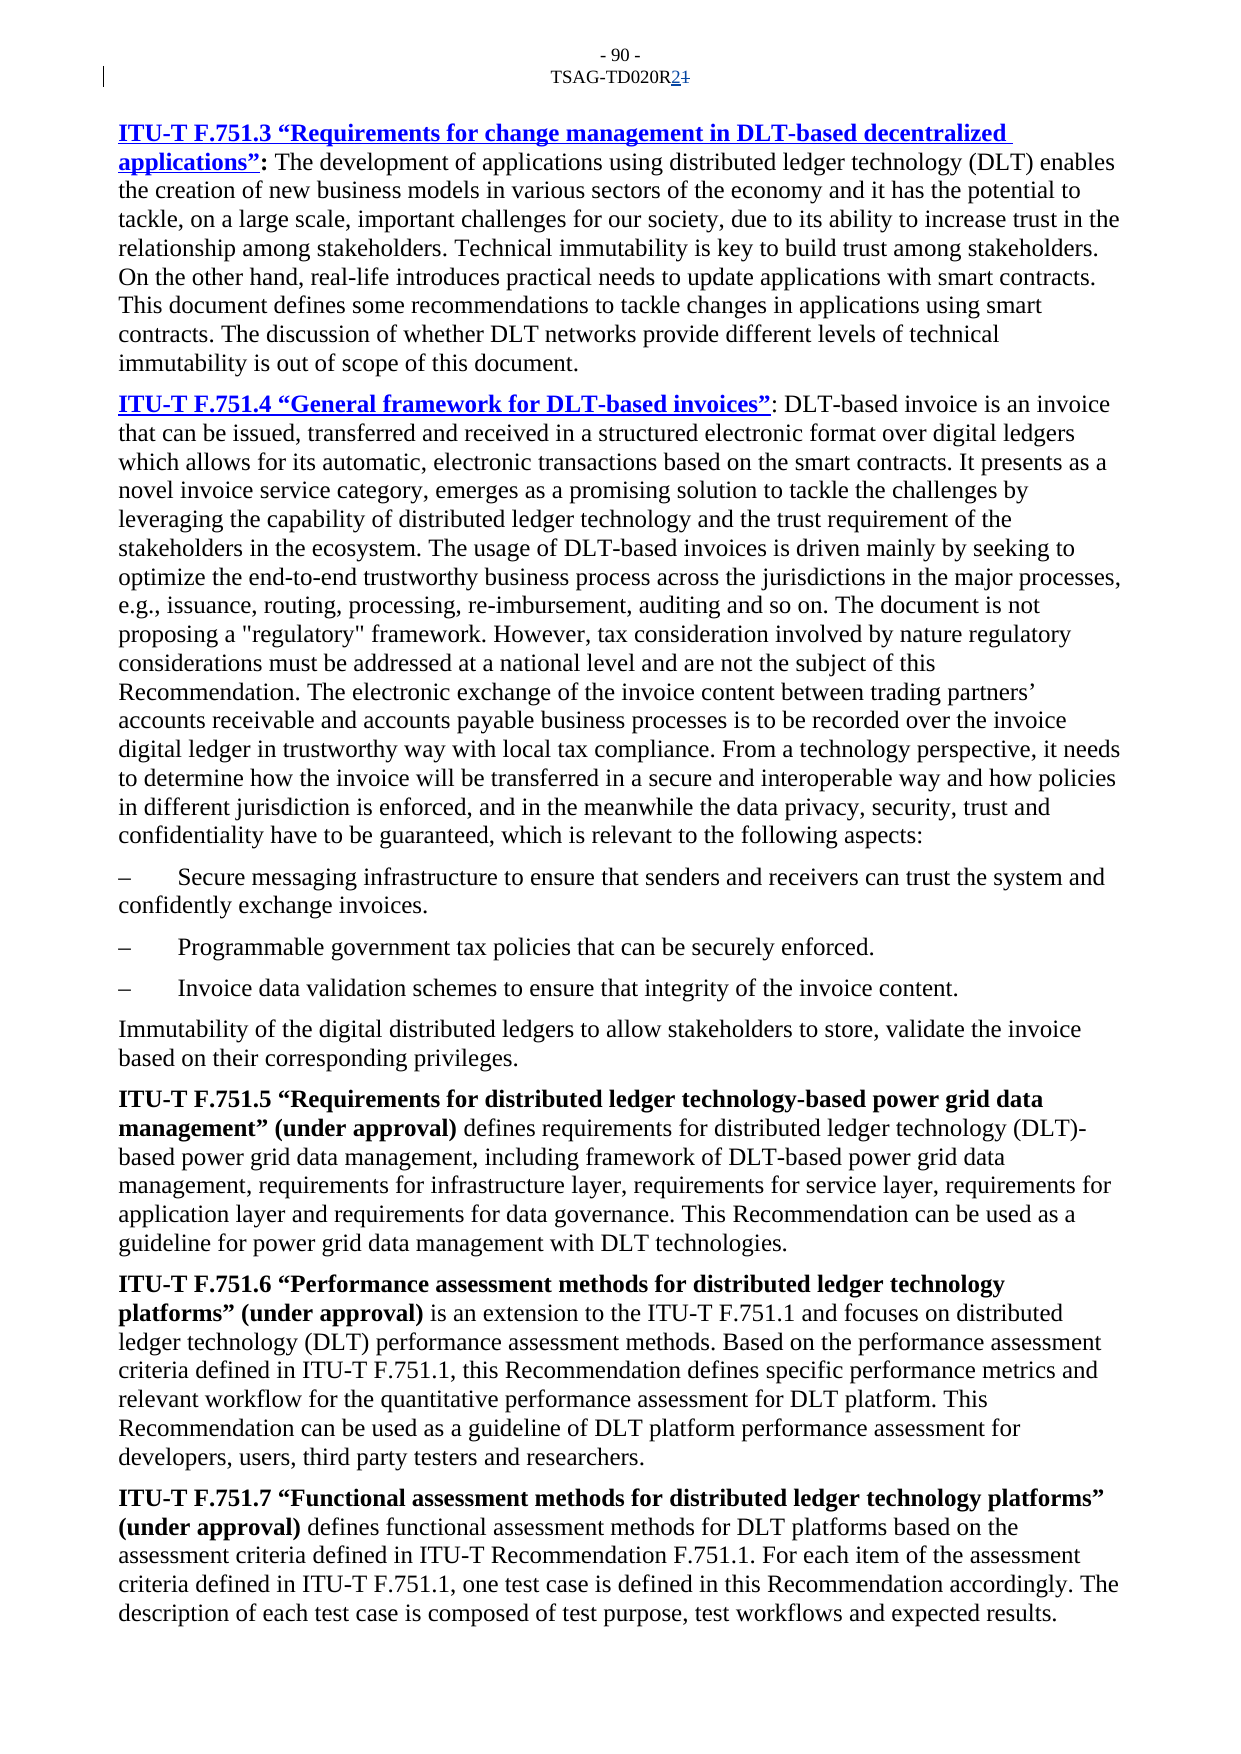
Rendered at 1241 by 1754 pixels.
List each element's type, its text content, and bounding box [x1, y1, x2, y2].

text Immutability of the digital distributed ledgers to allow stakeholders to store, validate the invoice based on their corresponding privileges. [118, 1014, 1122, 1072]
text ITU-T F.751.5 “Requirements for distributed ledger technology-based power grid data management” (under approval) defines requirements for distributed ledger technology (DLT)-based power grid data management, including framework of DLT-based power grid data management, requirements for infrastructure layer, requirements for service layer, requirements for application layer and requirements for data governance. This Recommendation can be used as a guideline for power grid data management with DLT technologies. [118, 1084, 1122, 1257]
text ITU-T F.751.3 “Requirements for change management in DLT-based decentralized applications”: The development of applications using distributed ledger technology (DLT) enables the creation of new business models in various sectors of the economy and it has the potential to tackle, on a large scale, important challenges for our society, due to its ability to increase trust in the relationship among stakeholders. Technical immutability is key to build trust among stakeholders. On the other hand, real-life introduces practical needs to update applications with smart contracts. This document defines some recommendations to tackle changes in applications using smart contracts. The discussion of whether DLT networks provide different levels of technical immutability is out of scope of this document. [118, 118, 1122, 377]
text – Programmable government tax policies that can be securely enforced. [118, 932, 1122, 961]
text ITU-T F.751.6 “Performance assessment methods for distributed ledger technology platforms” (under approval) is an extension to the ITU-T F.751.1 and focuses on distributed ledger technology (DLT) performance assessment methods. Based on the performance assessment criteria defined in ITU-T F.751.1, this Recommendation defines specific performance metrics and relevant workflow for the quantitative performance assessment for DLT platform. This Recommendation can be used as a guideline of DLT platform performance assessment for developers, users, third party testers and researchers. [118, 1269, 1122, 1471]
text ITU-T F.751.4 “General framework for DLT-based invoices”: DLT-based invoice is an invoice that can be issued, transferred and received in a structured electronic format over digital ledgers which allows for its automatic, electronic transactions based on the smart contracts. It presents as a novel invoice service category, emerges as a promising solution to tackle the challenges by leveraging the capability of distributed ledger technology and the trust requirement of the stakeholders in the ecosystem. The usage of DLT-based invoices is driven mainly by seeking to optimize the end-to-end trustworthy business process across the jurisdictions in the major processes, e.g., issuance, routing, processing, re-imbursement, auditing and so on. The document is not proposing a "regulatory" framework. However, tax consideration involved by nature regulatory considerations must be addressed at a national level and are not the subject of this Recommendation. The electronic exchange of the invoice content between trading partners’ accounts receivable and accounts payable business processes is to be recorded over the invoice digital ledger in trustworthy way with local tax compliance. From a technology perspective, it needs to determine how the invoice will be transferred in a secure and interoperable way and how policies in different jurisdiction is enforced, and in the meanwhile the data privacy, security, trust and confidentiality have to be guaranteed, which is relevant to the following aspects: [118, 389, 1122, 849]
text – Secure messaging infrastructure to ensure that senders and receivers can trust the system and confidently exchange invoices. [118, 862, 1122, 919]
text – Invoice data validation schemes to ensure that integrity of the invoice content. [118, 973, 1122, 1002]
text ITU-T F.751.7 “Functional assessment methods for distributed ledger technology platforms” (under approval) defines functional assessment methods for DLT platforms based on the assessment criteria defined in ITU-T Recommendation F.751.1. For each item of the assessment criteria defined in ITU-T F.751.1, one test case is defined in this Recommendation accordingly. The description of each test case is composed of test purpose, test workflows and expected results. [118, 1483, 1122, 1627]
